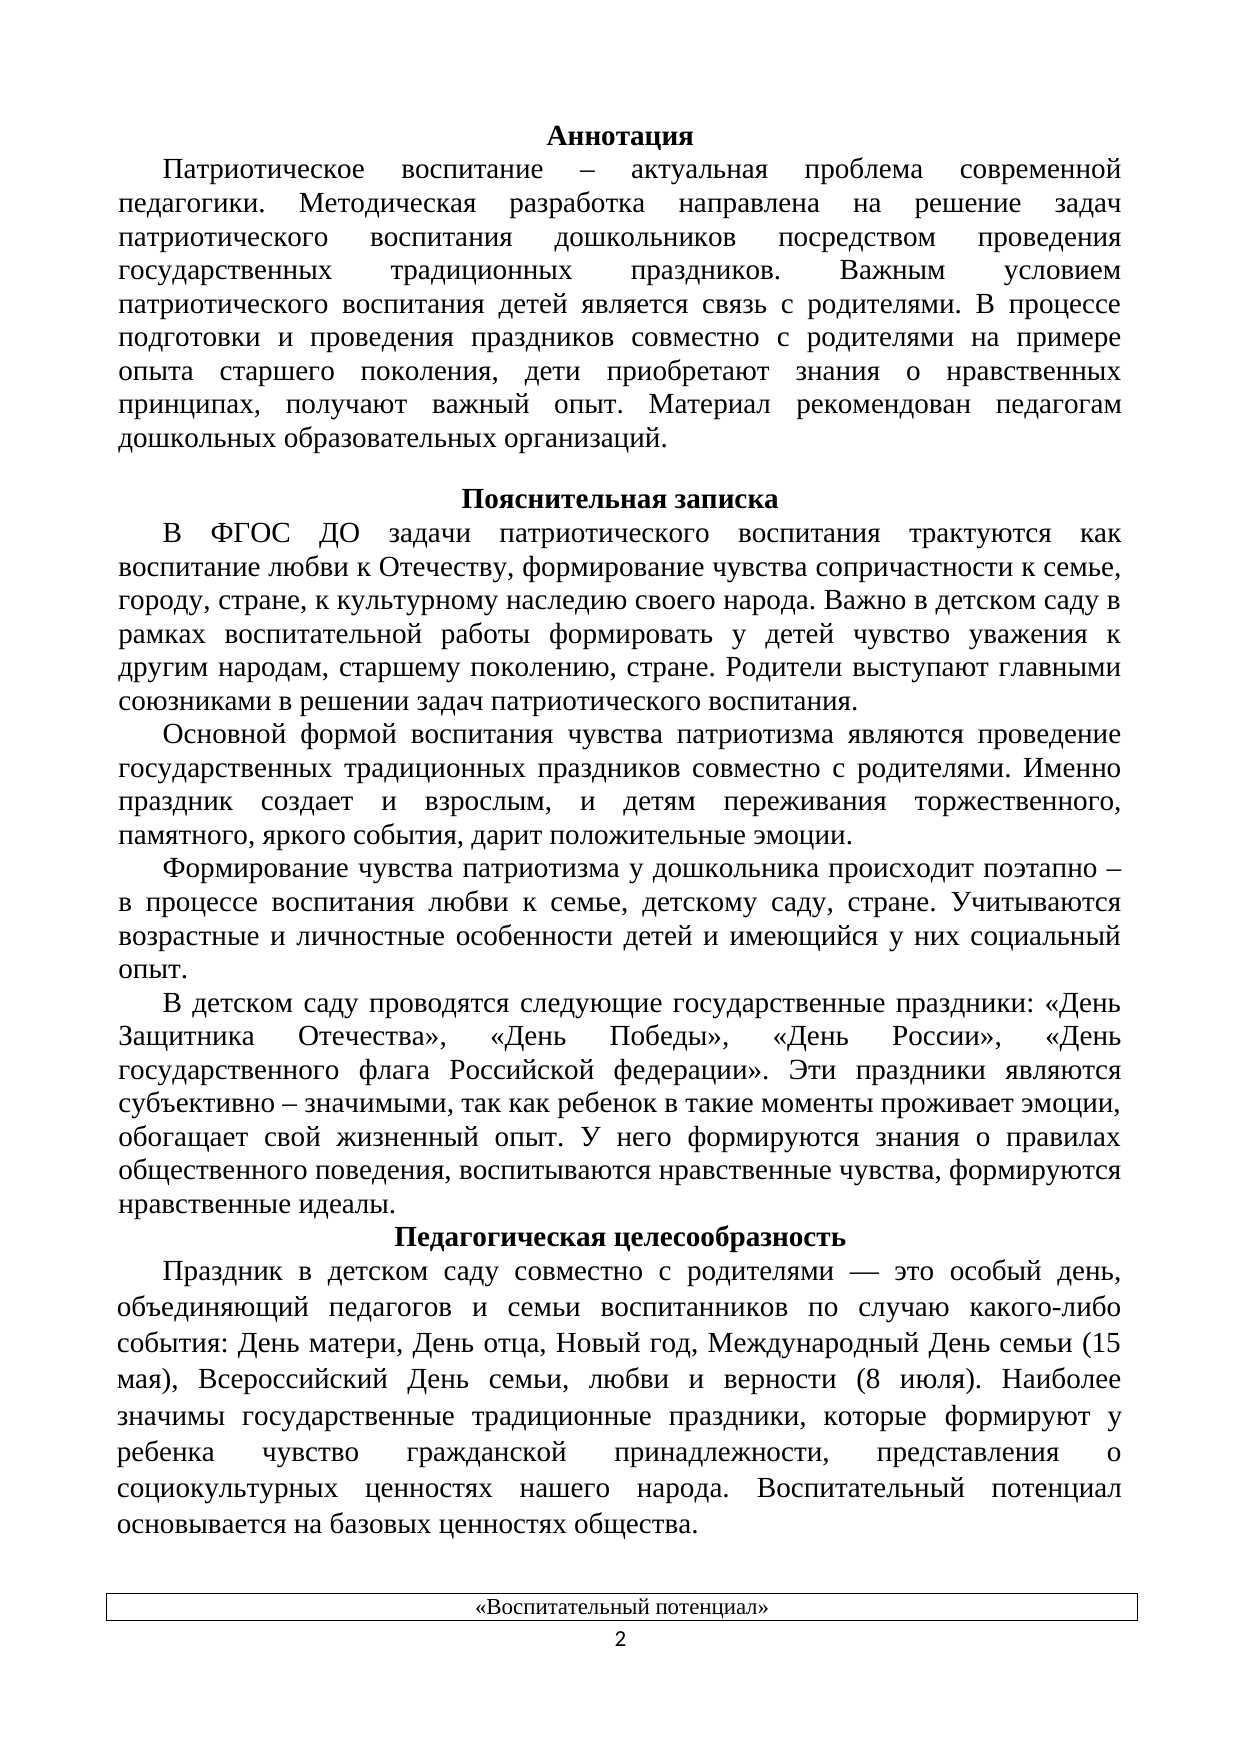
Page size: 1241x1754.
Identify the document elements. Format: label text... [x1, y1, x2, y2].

text В детском саду проводятся следующие государственные праздники: «День Защитника Отечества», «День Победы», «День России», «День государственного флага Российской федерации». Эти праздники являются субъективно – значимыми, так как ребенок в такие моменты проживает эмоции, обогащает свой жизненный опыт. У него формируются знания о правилах общественного поведения, воспитываются нравственные чувства, формируются нравственные идеалы. [118, 985, 1122, 1219]
table_header «Воспитательный потенциал» [107, 1594, 1137, 1620]
text Аннотация [118, 118, 1122, 152]
text Формирование чувства патриотизма у дошкольника происходит поэтапно – в процессе воспитания любви к семье, детскому саду, стране. Учитываются возрастные и личностные особенности детей и имеющийся у них социальный опыт. [118, 851, 1122, 985]
text Педагогическая целесообразность [118, 1219, 1122, 1253]
text Пояснительная записка [118, 482, 1122, 515]
text Праздник в детском саду совместно с родителями — это особый день, объединяющий педагогов и семьи воспитанников по случаю какого-либо события: День матери, День отца, Новый год, Международный День семьи (15 мая), Всероссийский День семьи, любви и верности (8 июля). Наиболее значимы государственные традиционные праздники, которые формируют у ребенка чувство гражданской принадлежности, представления о социокультурных ценностях нашего народа. Воспитательный потенциал основывается на базовых ценностях общества. [117, 1253, 1122, 1539]
text Патриотическое воспитание – актуальная проблема современной педагогики. Методическая разработка направлена на решение задач патриотического воспитания дошкольников посредством проведения государственных традиционных праздников. Важным условием патриотического воспитания детей является связь с родителями. В процессе подготовки и проведения праздников совместно с родителями на примере опыта старшего поколения, дети приобретают знания о нравственных принципах, получают важный опыт. Материал рекомендован педагогам дошкольных образовательных организаций. [118, 152, 1122, 453]
text В ФГОС ДО задачи патриотического воспитания трактуются как воспитание любви к Отечеству, формирование чувства сопричастности к семье, городу, стране, к культурному наследию своего народа. Важно в детском саду в рамках воспитательной работы формировать у детей чувство уважения к другим народам, старшему поколению, стране. Родители выступают главными союзниками в решении задач патриотического воспитания. [118, 515, 1122, 716]
text Основной формой воспитания чувства патриотизма являются проведение государственных традиционных праздников совместно с родителями. Именно праздник создает и взрослым, и детям переживания торжественного, памятного, яркого события, дарит положительные эмоции. [118, 716, 1122, 851]
